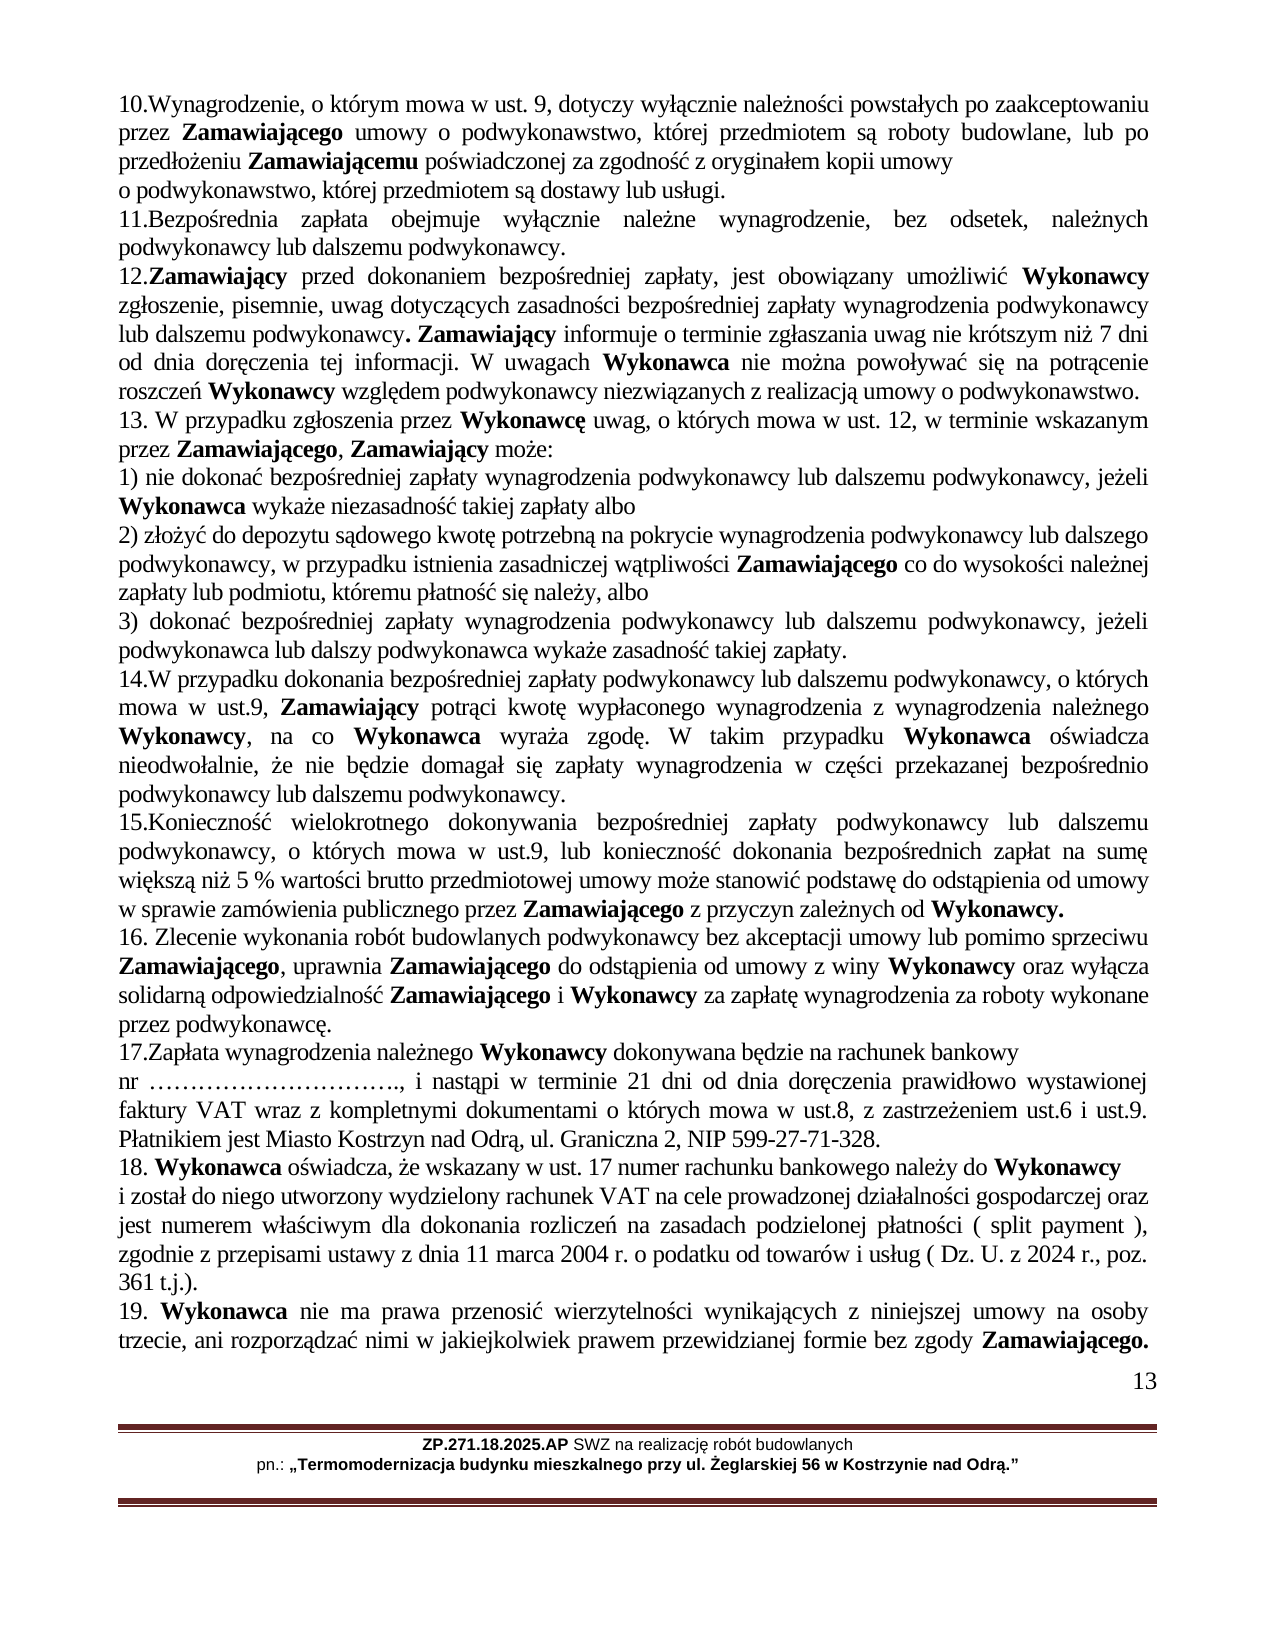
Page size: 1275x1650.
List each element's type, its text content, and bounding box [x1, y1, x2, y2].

text 11.Bezpośrednia zapłata obejmuje wyłącznie należne wynagrodzenie, bez odsetek, należnych podwykonawcy lub dalszemu podwykonawcy. [118, 204, 1149, 261]
text 10.Wynagrodzenie, o którym mowa w ust. 9, dotyczy wyłącznie należności powstałych po zaakceptowaniu przez Zamawiającego umowy o podwykonawstwo, której przedmiotem są roboty budowlane, lub po przedłożeniu Zamawiającemu poświadczonej za zgodność z oryginałem kopii umowy [118, 89, 1149, 175]
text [118, 1296, 1149, 1354]
text 18. Wykonawca oświadcza, że wskazany w ust. 17 numer rachunku bankowego należy do Wykonawcy [118, 1152, 1149, 1181]
text nr …………………………., i nastąpi w terminie 21 dni od dnia doręczenia prawidłowo wystawionej faktury VAT wraz z kompletnymi dokumentami o których mowa w ust.8, z zastrzeżeniem ust.6 i ust.9. Płatnikiem jest Miasto Kostrzyn nad Odrą, ul. Graniczna 2, NIP 599-27-71-328. [118, 1066, 1149, 1152]
text 17.Zapłata wynagrodzenia należnego Wykonawcy dokonywana będzie na rachunek bankowy [118, 1037, 1149, 1066]
text 16. Zlecenie wykonania robót budowlanych podwykonawcy bez akceptacji umowy lub pomimo sprzeciwu Zamawiającego, uprawnia Zamawiającego do odstąpienia od umowy z winy Wykonawcy oraz wyłącza solidarną odpowiedzialność Zamawiającego i Wykonawcy za zapłatę wynagrodzenia za roboty wykonane przez podwykonawcę. [118, 922, 1149, 1037]
text 13. W przypadku zgłoszenia przez Wykonawcę uwag, o których mowa w ust. 12, w terminie wskazanym przez Zamawiającego, Zamawiający może: [118, 405, 1149, 462]
text 2) złożyć do depozytu sądowego kwotę potrzebną na pokrycie wynagrodzenia podwykonawcy lub dalszego podwykonawcy, w przypadku istnienia zasadniczej wątpliwości Zamawiającego co do wysokości należnej zapłaty lub podmiotu, któremu płatność się należy, albo [118, 520, 1149, 606]
text o podwykonawstwo, której przedmiotem są dostawy lub usługi. [118, 175, 1149, 204]
text 1) nie dokonać bezpośredniej zapłaty wynagrodzenia podwykonawcy lub dalszemu podwykonawcy, jeżeli Wykonawca wykaże niezasadność takiej zapłaty albo [118, 462, 1149, 520]
text i został do niego utworzony wydzielony rachunek VAT na cele prowadzonej działalności gospodarczej oraz jest numerem właściwym dla dokonania rozliczeń na zasadach podzielonej płatności ( split payment ), zgodnie z przepisami ustawy z dnia 11 marca 2004 r. o podatku od towarów i usług ( Dz. U. z 2024 r., poz. 361 t.j.). [118, 1181, 1149, 1296]
text 12.Zamawiający przed dokonaniem bezpośredniej zapłaty, jest obowiązany umożliwić Wykonawcy zgłoszenie, pisemnie, uwag dotyczących zasadności bezpośredniej zapłaty wynagrodzenia podwykonawcy lub dalszemu podwykonawcy. Zamawiający informuje o terminie zgłaszania uwag nie krótszym niż 7 dni od dnia doręczenia tej informacji. W uwagach Wykonawca nie można powoływać się na potrącenie roszczeń Wykonawcy względem podwykonawcy niezwiązanych z realizacją umowy o podwykonawstwo. [118, 261, 1149, 405]
text 14.W przypadku dokonania bezpośredniej zapłaty podwykonawcy lub dalszemu podwykonawcy, o których mowa w ust.9, Zamawiający potrąci kwotę wypłaconego wynagrodzenia z wynagrodzenia należnego Wykonawcy, na co Wykonawca wyraża zgodę. W takim przypadku Wykonawca oświadcza nieodwołalnie, że nie będzie domagał się zapłaty wynagrodzenia w części przekazanej bezpośrednio podwykonawcy lub dalszemu podwykonawcy. [118, 664, 1149, 807]
text 15.Konieczność wielokrotnego dokonywania bezpośredniej zapłaty podwykonawcy lub dalszemu podwykonawcy, o których mowa w ust.9, lub konieczność dokonania bezpośrednich zapłat na sumę większą niż 5 % wartości brutto przedmiotowej umowy może stanowić podstawę do odstąpienia od umowy w sprawie zamówienia publicznego przez Zamawiającego z przyczyn zależnych od Wykonawcy. [118, 807, 1149, 922]
text 3) dokonać bezpośredniej zapłaty wynagrodzenia podwykonawcy lub dalszemu podwykonawcy, jeżeli podwykonawca lub dalszy podwykonawca wykaże zasadność takiej zapłaty. [118, 606, 1149, 664]
